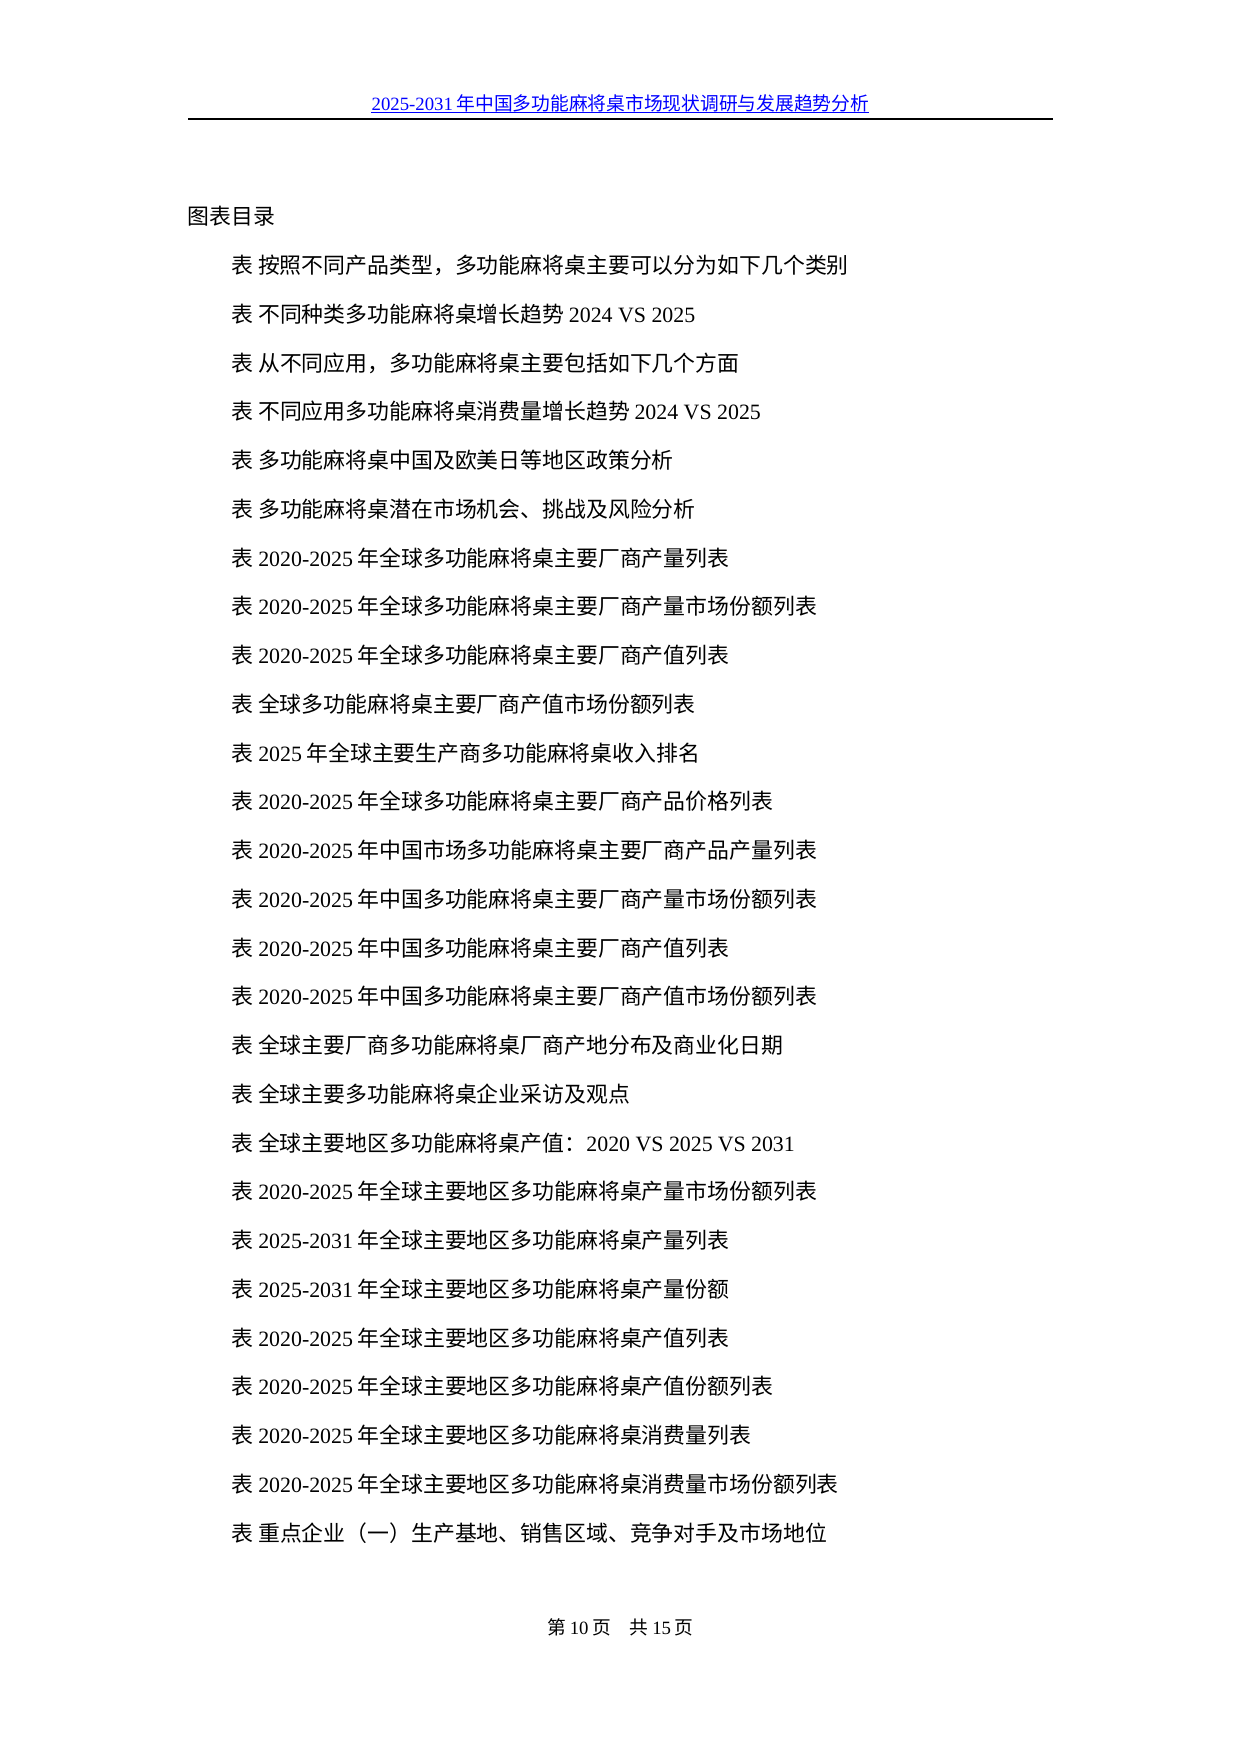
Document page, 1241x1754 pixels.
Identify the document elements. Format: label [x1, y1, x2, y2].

text [187, 150, 1053, 1548]
